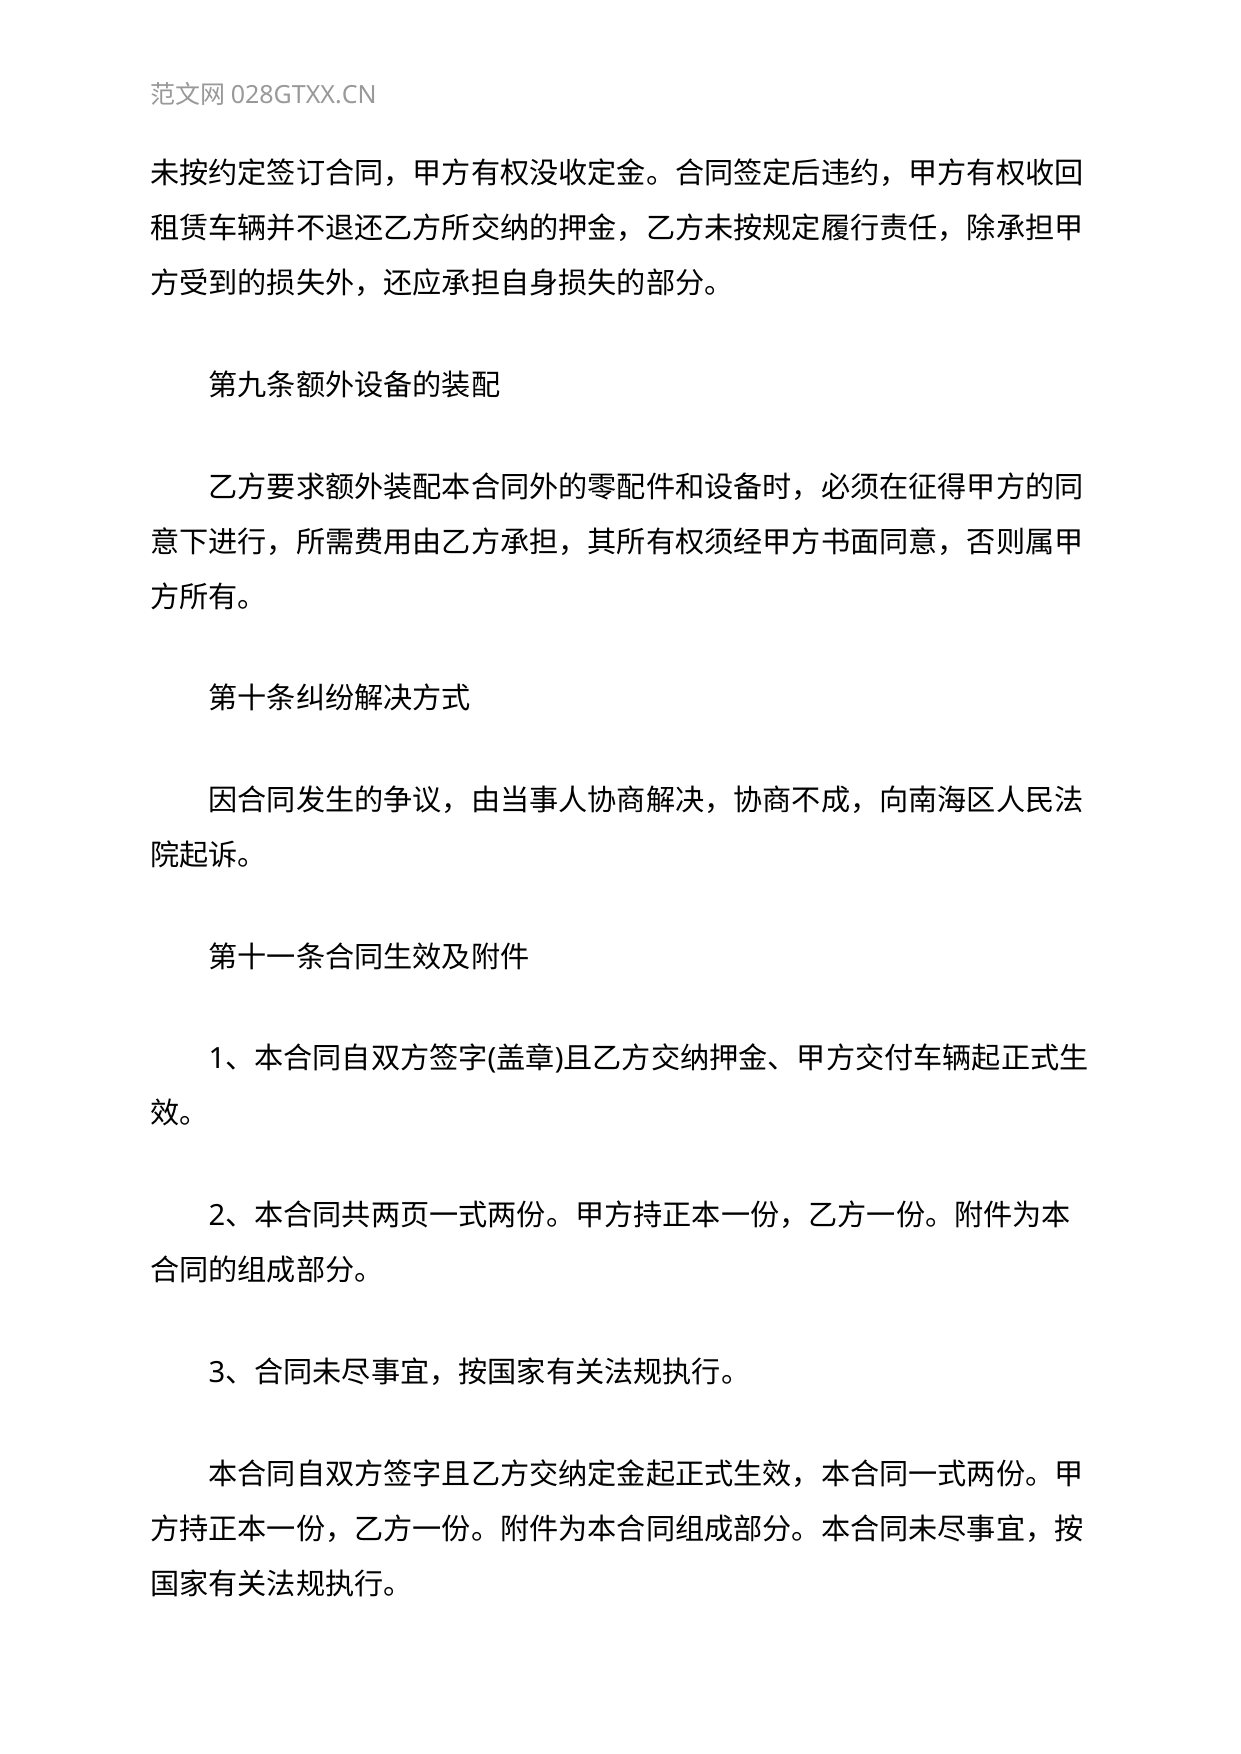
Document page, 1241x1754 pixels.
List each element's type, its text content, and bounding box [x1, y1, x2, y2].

text 第十一条合同生效及附件 [150, 933, 1090, 976]
text 第十条纠纷解决方式 [150, 675, 1090, 717]
text 乙方要求额外装配本合同外的零配件和设备时，必须在征得甲方的同意下进行，所需费用由乙方承担，其所有权须经甲方书面同意，否则属甲方所有。 [150, 463, 1090, 615]
text 1、本合同自双方签字(盖章)且乙方交纳押金、甲方交付车辆起正式生效。 [150, 1035, 1090, 1132]
text 本合同自双方签字且乙方交纳定金起正式生效，本合同一式两份。甲方持正本一份，乙方一份。附件为本合同组成部分。本合同未尽事宜，按国家有关法规执行。 [150, 1451, 1090, 1603]
text 3、合同未尽事宜，按国家有关法规执行。 [150, 1349, 1090, 1391]
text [150, 150, 1090, 302]
text 第九条额外设备的装配 [150, 362, 1090, 404]
text 因合同发生的争议，由当事人协商解决，协商不成，向南海区人民法院起诉。 [150, 777, 1090, 874]
text 2、本合同共两页一式两份。甲方持正本一份，乙方一份。附件为本合同的组成部分。 [150, 1192, 1090, 1289]
